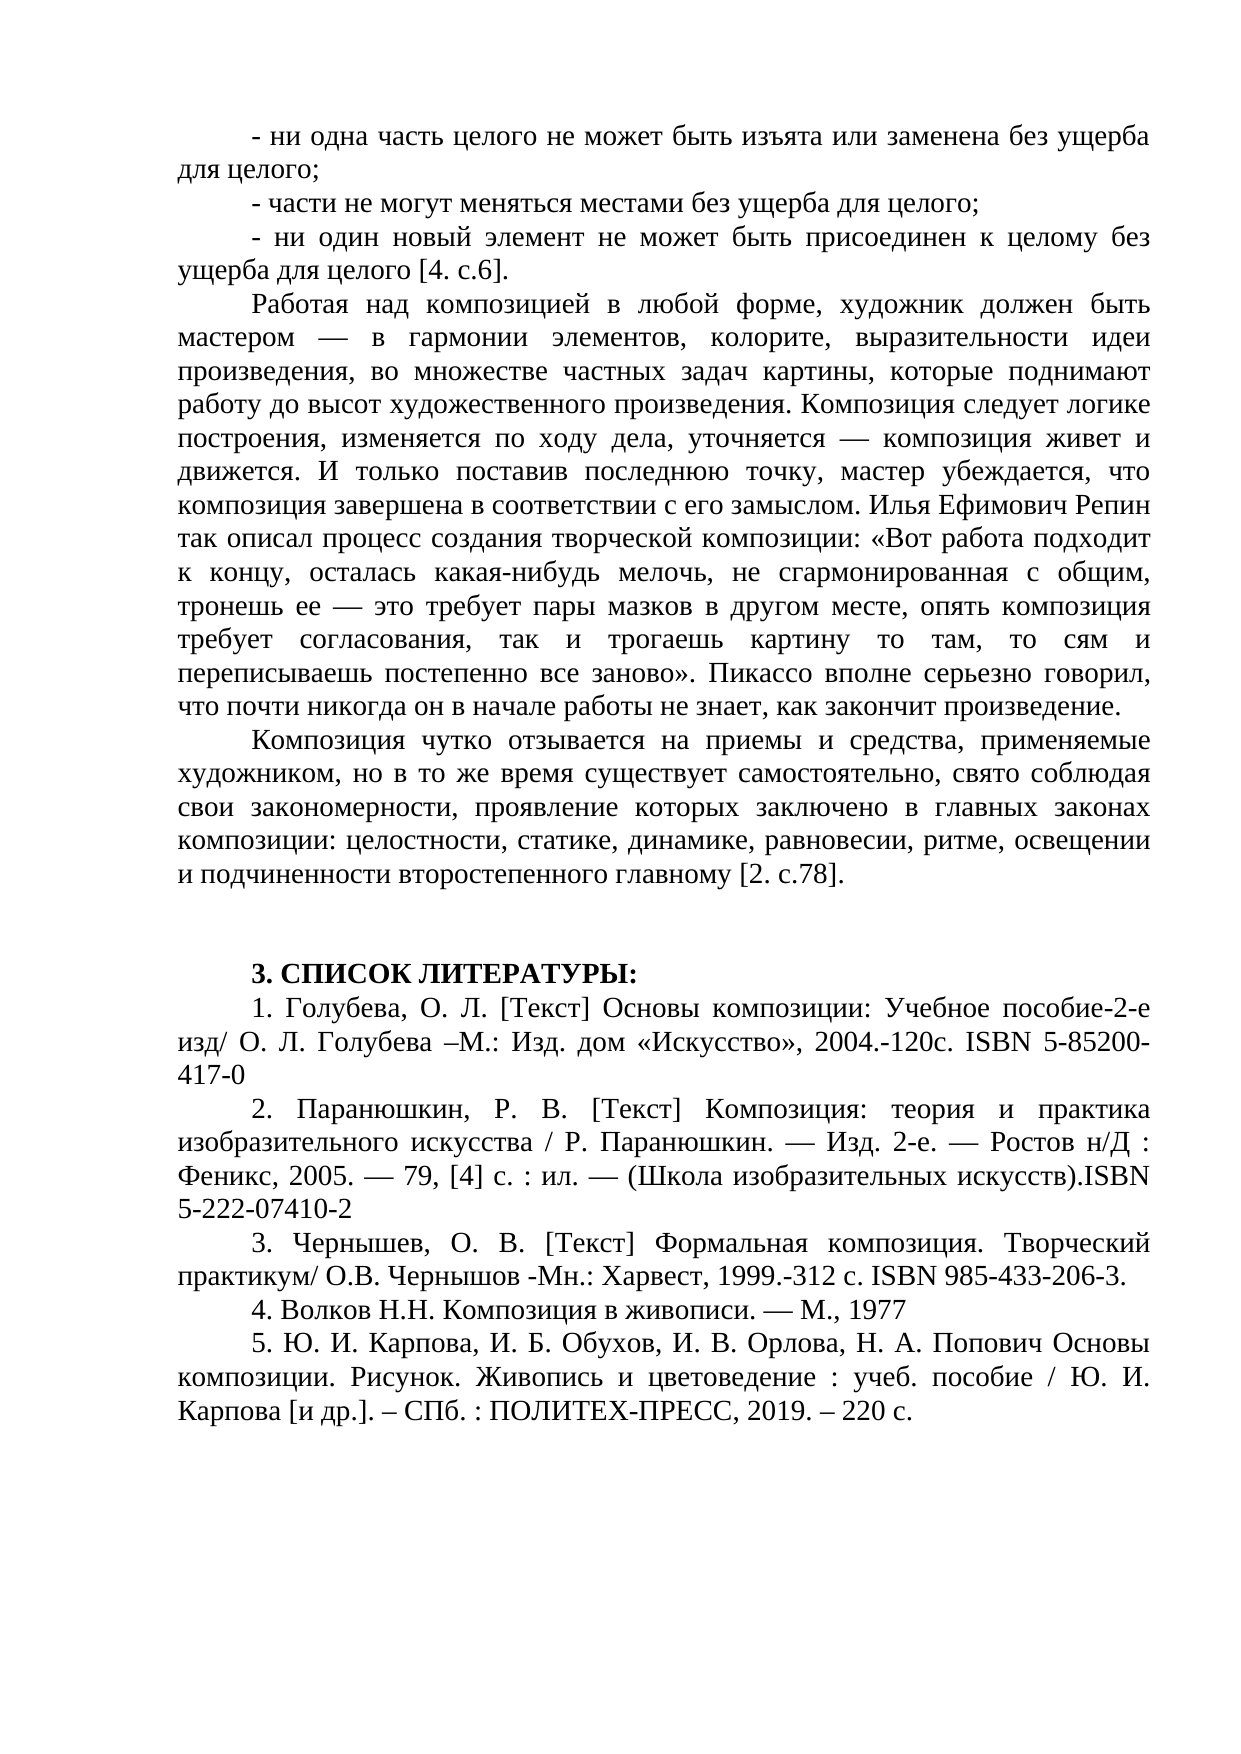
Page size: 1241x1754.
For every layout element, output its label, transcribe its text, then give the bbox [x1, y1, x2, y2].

text 3. Чернышев, О. В. [Текст] Формальная композиция. Творческий практикум/ О.В. Чернышов -Мн.: Харвест, 1999.-312 с. ISBN 985-433-206-3. [177, 1225, 1152, 1292]
text Работая над композицией в любой форме, художник должен быть мастером — в гармонии элементов, колорите, выразительности идеи произведения, во множестве частных задач картины, которые поднимают работу до высот художественного произведения. Композиция следует логике построения, изменяется по ходу дела, уточняется — композиция живет и движется. И только поставив последнюю точку, мастер убеждается, что композиция завершена в соответствии с его замыслом. Илья Ефимович Репин так описал процесс создания творческой композиции: «Вот работа подходит к концу, осталась какая-нибудь мелочь, не сгармонированная с общим, тронешь ее — это требует пары мазков в другом месте, опять композиция требует согласования, так и трогаешь картину то там, то сям и переписываешь постепенно все заново». Пикассо вполне серьезно говорил, что почти никогда он в начале работы не знает, как закончит произведение. [177, 286, 1152, 722]
text 4. Волков Н.Н. Композиция в живописи. — М., 1977 [177, 1292, 1152, 1326]
text - ни один новый элемент не может быть присоединен к целому без ущерба для целого [4. с.6]. [177, 219, 1152, 286]
text - части не могут меняться местами без ущерба для целого; [177, 185, 1152, 219]
text 3. СПИСОК ЛИТЕРАТУРЫ: [251, 957, 1152, 990]
text 1. Голубева, О. Л. [Текст] Основы композиции: Учебное пособие-2-е изд/ О. Л. Голубева –М.: Изд. дом «Искусство», 2004.-120с. ISBN 5-85200-417-0 [177, 990, 1152, 1091]
text Композиция чутко отзывается на приемы и средства, применяемые художником, но в то же время существует самостоятельно, свято соблюдая свои закономерности, проявление которых заключено в главных законах композиции: целостности, статике, динамике, равновесии, ритме, освещении и подчиненности второстепенного главному [2. с.78]. [177, 722, 1152, 889]
text - ни одна часть целого не может быть изъята или заменена без ущерба для целого; [177, 118, 1152, 185]
text 5. Ю. И. Карпова, И. Б. Обухов, И. В. Орлова, Н. А. Попович Основы композиции. Рисунок. Живопись и цветоведение : учеб. пособие / Ю. И. Карпова [и др.]. – СПб. : ПОЛИТЕХ-ПРЕСС, 2019. – 220 с. [177, 1326, 1152, 1426]
text 2. Паранюшкин, Р. В. [Текст] Композиция: теория и практика изобразительного искусства / Р. Паранюшкин. — Изд. 2-е. — Ростов н/Д : Феникс, 2005. — 79, [4] с. : ил. — (Школа изобразительных искусств).ISBN 5-222-07410-2 [177, 1091, 1152, 1225]
